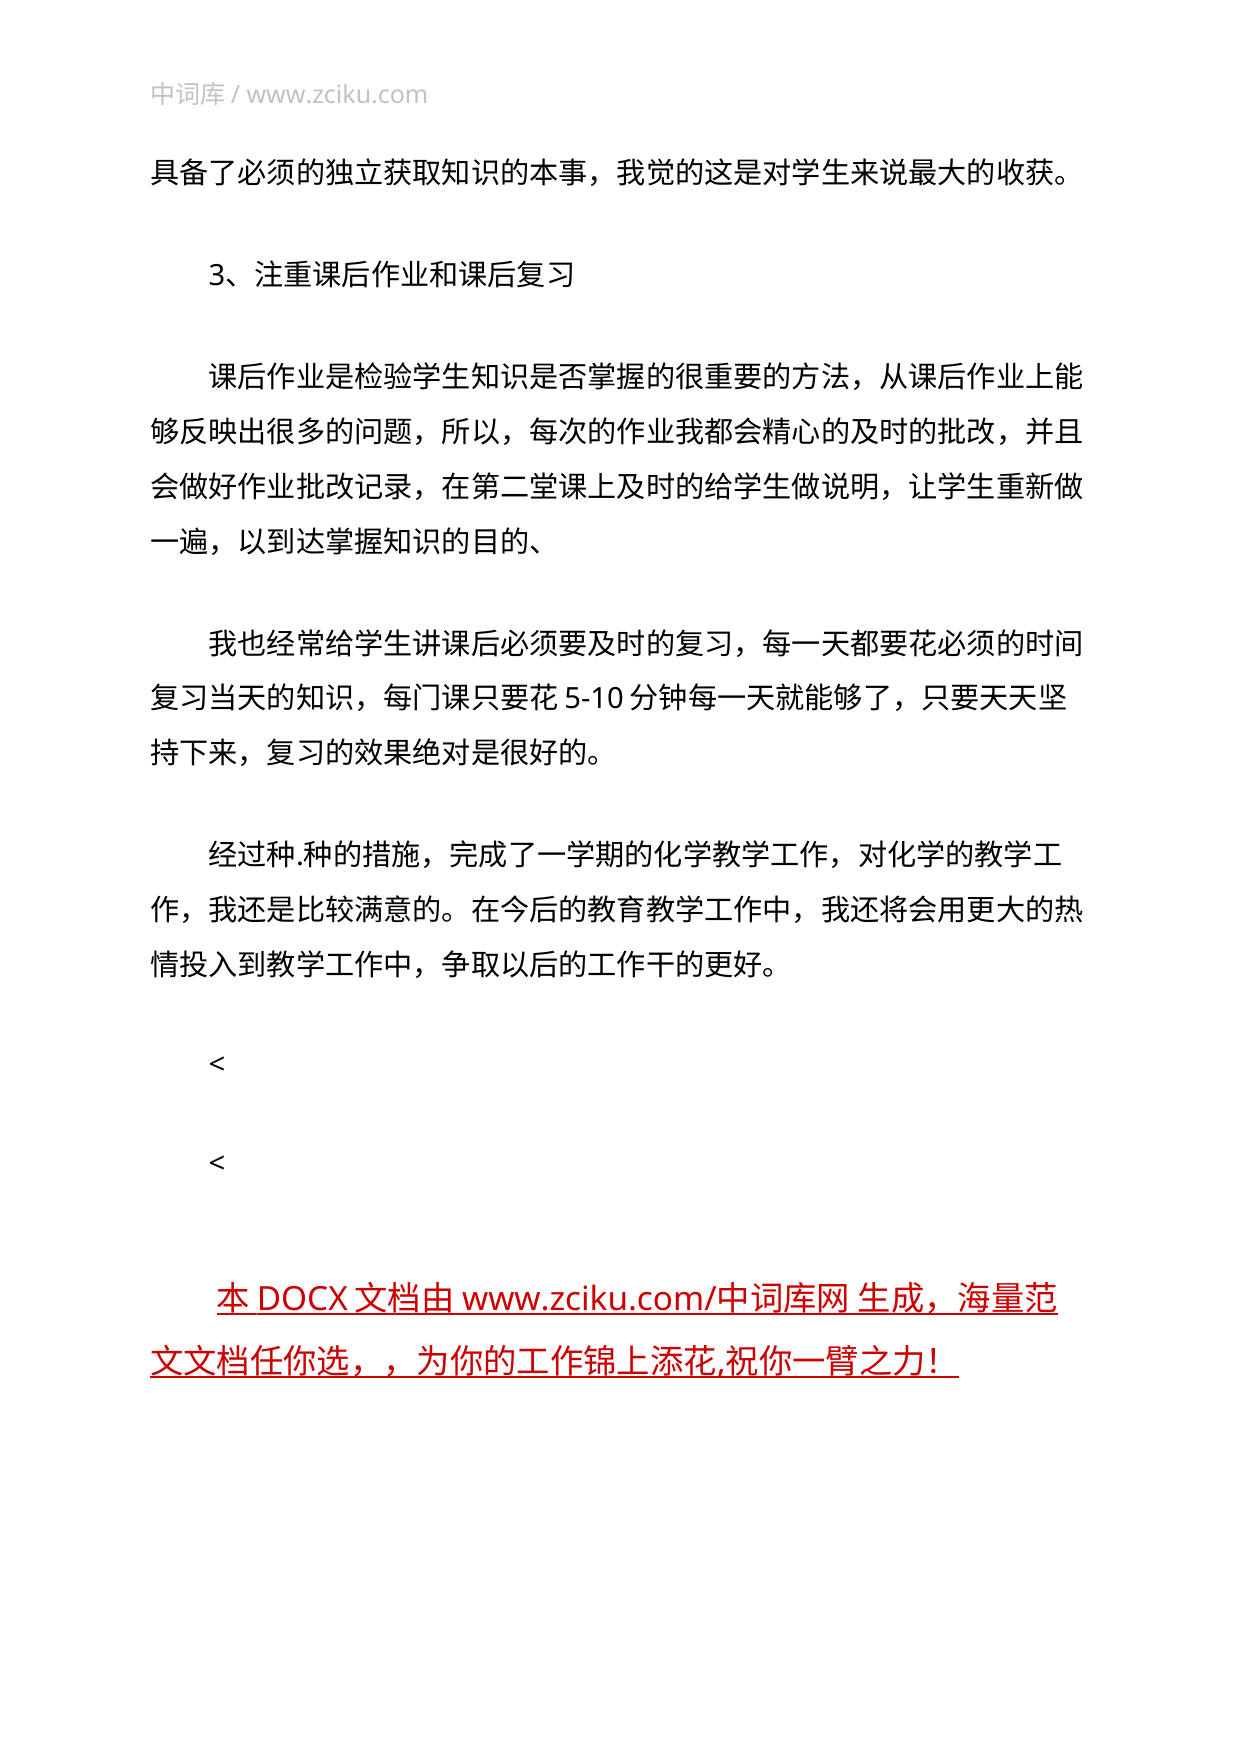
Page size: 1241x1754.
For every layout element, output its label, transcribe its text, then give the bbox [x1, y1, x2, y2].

text 课后作业是检验学生知识是否掌握的很重要的方法，从课后作业上能够反映出很多的问题，所以，每次的作业我都会精心的及时的批改，并且会做好作业批改记录，在第二堂课上及时的给学生做说明，让学生重新做一遍，以到达掌握知识的目的、 [150, 354, 1090, 561]
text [150, 150, 1090, 192]
text 我也经常给学生讲课后必须要及时的复习，每一天都要花必须的时间复习当天的知识，每门课只要花5-10分钟每一天就能够了，只要天天坚持下来，复习的效果绝对是很好的。 [150, 620, 1090, 772]
text < [150, 1142, 1090, 1182]
text 3、注重课后作业和课后复习 [150, 252, 1090, 294]
text 本DOCX文档由 www.zciku.com/中词库网 生成，海量范文文档任你选，，为你的工作锦上添花,祝你一臂之力！ [150, 1272, 1090, 1383]
text < [150, 1043, 1090, 1083]
text 经过种.种的措施，完成了一学期的化学教学工作，对化学的教学工作，我还是比较满意的。在今后的教育教学工作中，我还将会用更大的热情投入到教学工作中，争取以后的工作干的更好。 [150, 832, 1090, 984]
